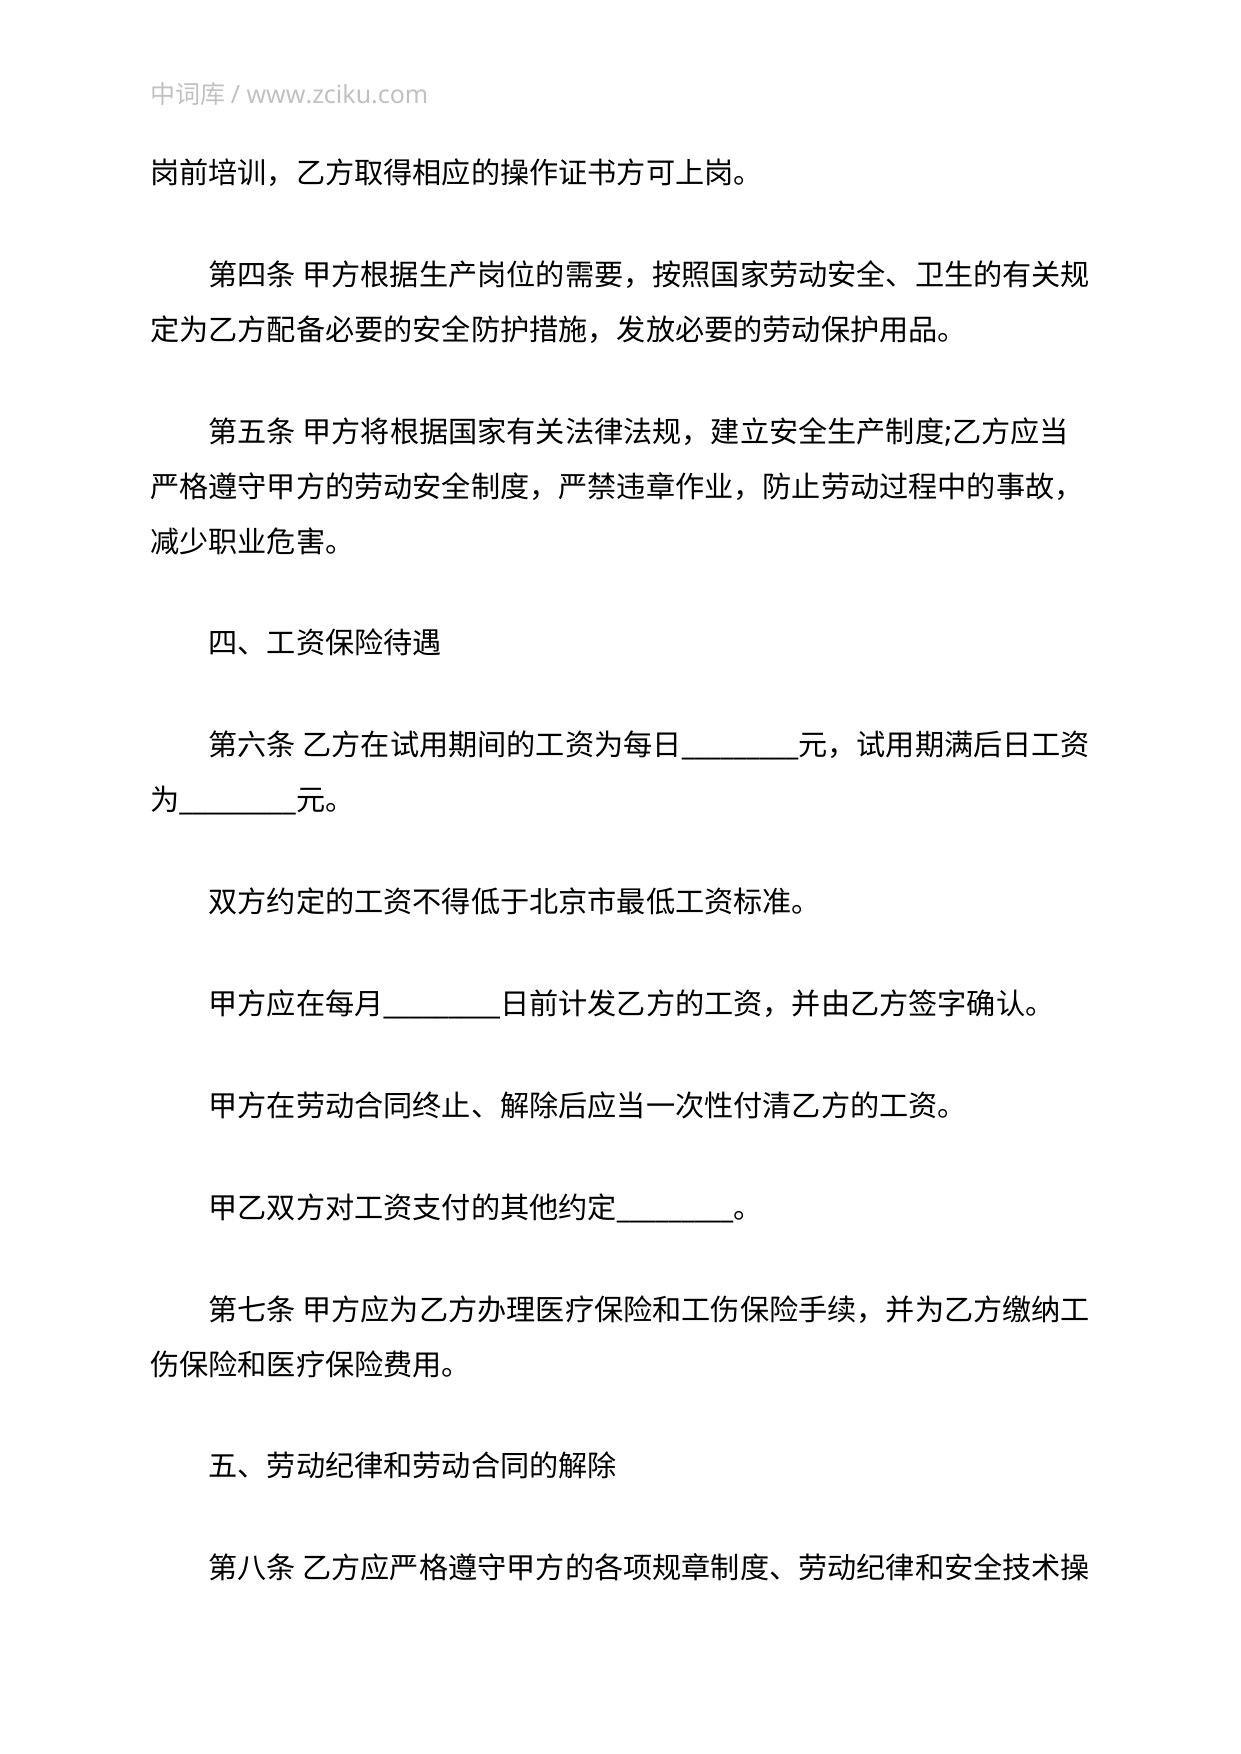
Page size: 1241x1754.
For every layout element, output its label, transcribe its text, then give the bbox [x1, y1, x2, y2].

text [150, 150, 1090, 192]
text 双方约定的工资不得低于北京市最低工资标准。 [150, 879, 1090, 921]
text 第五条 甲方将根据国家有关法律法规，建立安全生产制度;乙方应当严格遵守甲方的劳动安全制度，严禁违章作业，防止劳动过程中的事故，减少职业危害。 [150, 408, 1090, 561]
text 四、工资保险待遇 [150, 620, 1090, 662]
text 第六条 乙方在试用期间的工资为每日_________元，试用期满后日工资为_________元。 [150, 722, 1090, 819]
text 甲方在劳动合同终止、解除后应当一次性付清乙方的工资。 [150, 1083, 1090, 1125]
text 第七条 甲方应为乙方办理医疗保险和工伤保险手续，并为乙方缴纳工伤保险和医疗保险费用。 [150, 1286, 1090, 1383]
text 第四条 甲方根据生产岗位的需要，按照国家劳动安全、卫生的有关规定为乙方配备必要的安全防护措施，发放必要的劳动保护用品。 [150, 252, 1090, 349]
text 五、劳动纪律和劳动合同的解除 [150, 1443, 1090, 1485]
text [150, 1545, 1090, 1587]
text 甲乙双方对工资支付的其他约定_________。 [150, 1184, 1090, 1227]
text 甲方应在每月_________日前计发乙方的工资，并由乙方签字确认。 [150, 981, 1090, 1023]
